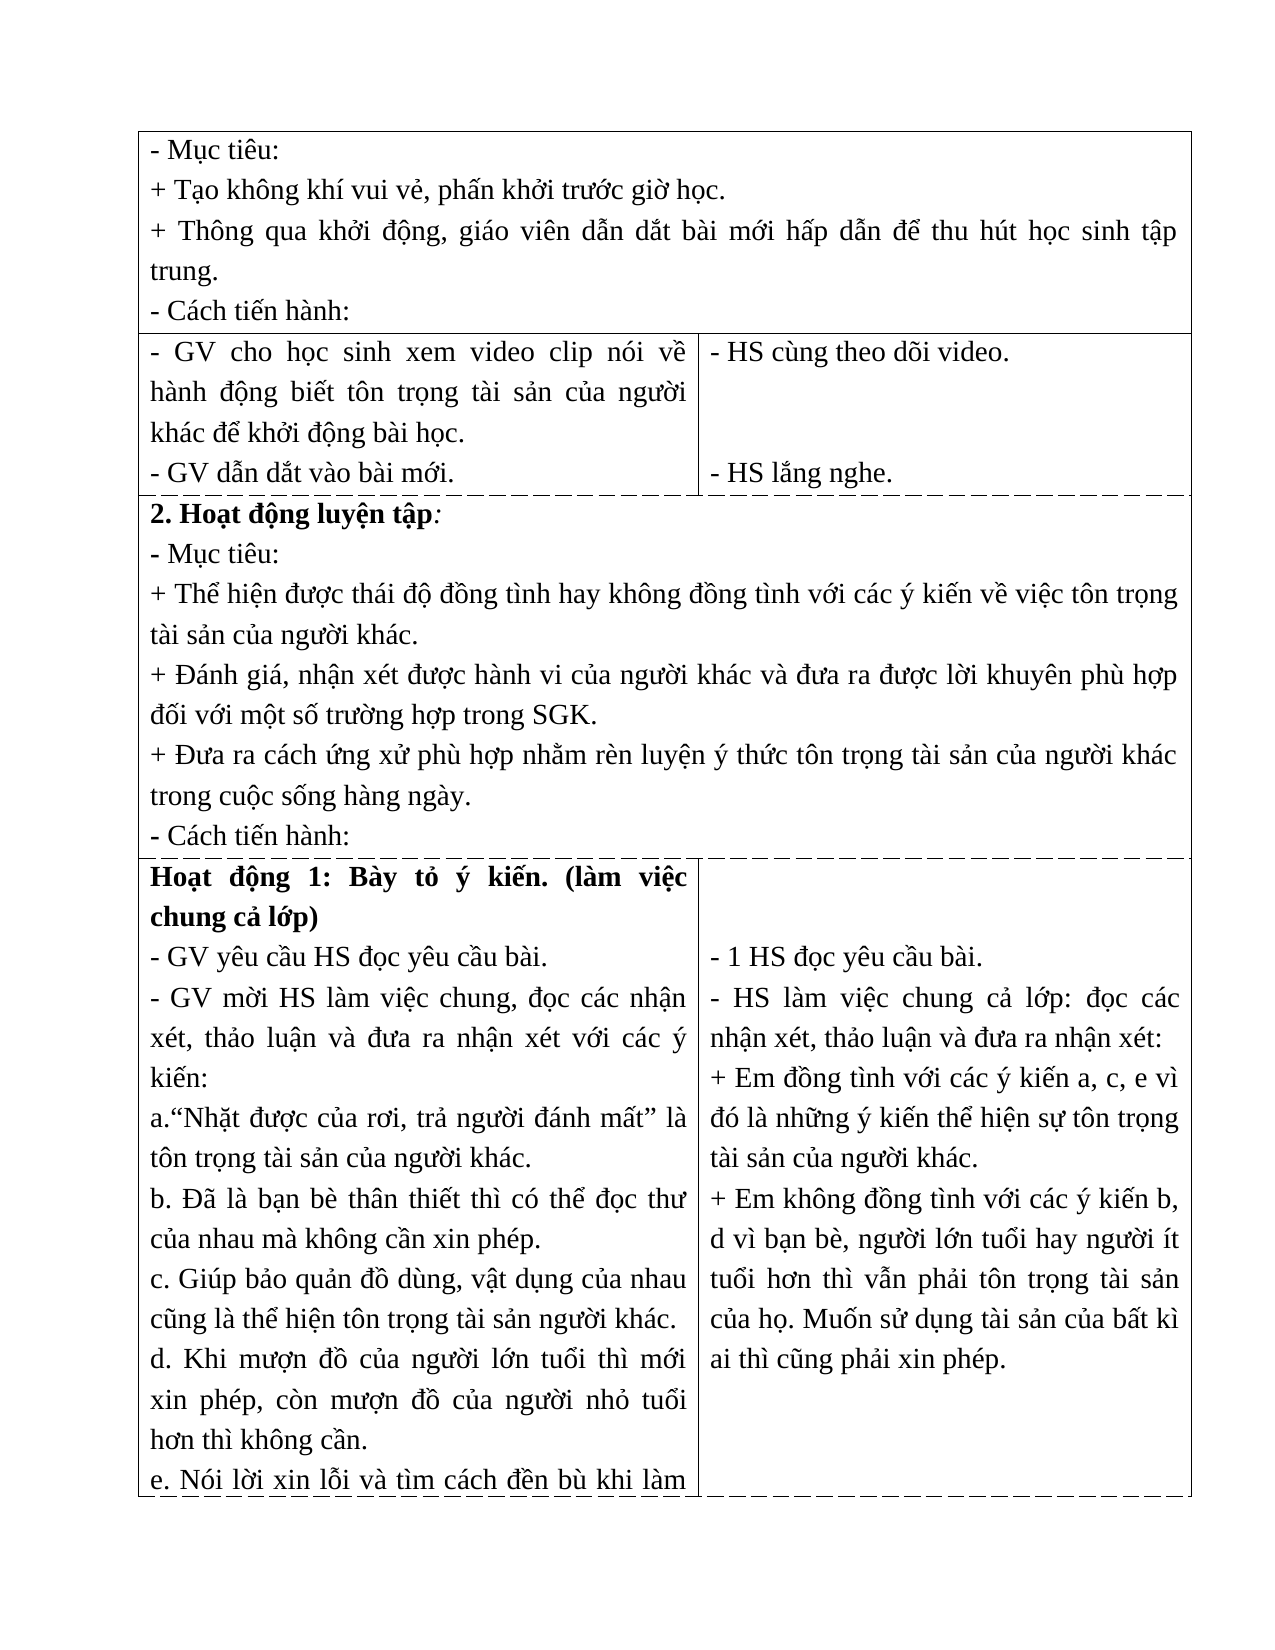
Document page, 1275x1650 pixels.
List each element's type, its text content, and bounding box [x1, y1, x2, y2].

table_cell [699, 858, 1191, 1496]
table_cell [139, 132, 1191, 333]
table_cell - GV cho học sinh xem video clip nói về hành động biết tôn trọng tài sản của người khác để khởi động bài học. - GV dẫn dắt vào bài mới. [139, 334, 698, 495]
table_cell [139, 858, 698, 1496]
table_cell 2. Hoạt động luyện tập: - Mục tiêu: + Thể hiện được thái độ đồng tình hay không đồng tình với các ý kiến về việc tôn trọng tài sản của người khác. + Đánh giá, nhận xét được hành vi của người khác và đưa ra được lời khuyên phù hợp đối với một số trường hợp trong SGK. + Đưa ra cách ứng xử phù hợp nhằm rèn luyện ý thức tôn trọng tài sản của người khác trong cuộc sống hàng ngày. - Cách tiến hành: [139, 495, 1191, 858]
table_cell - HS cùng theo dõi video. - HS lắng nghe. [699, 334, 1191, 495]
